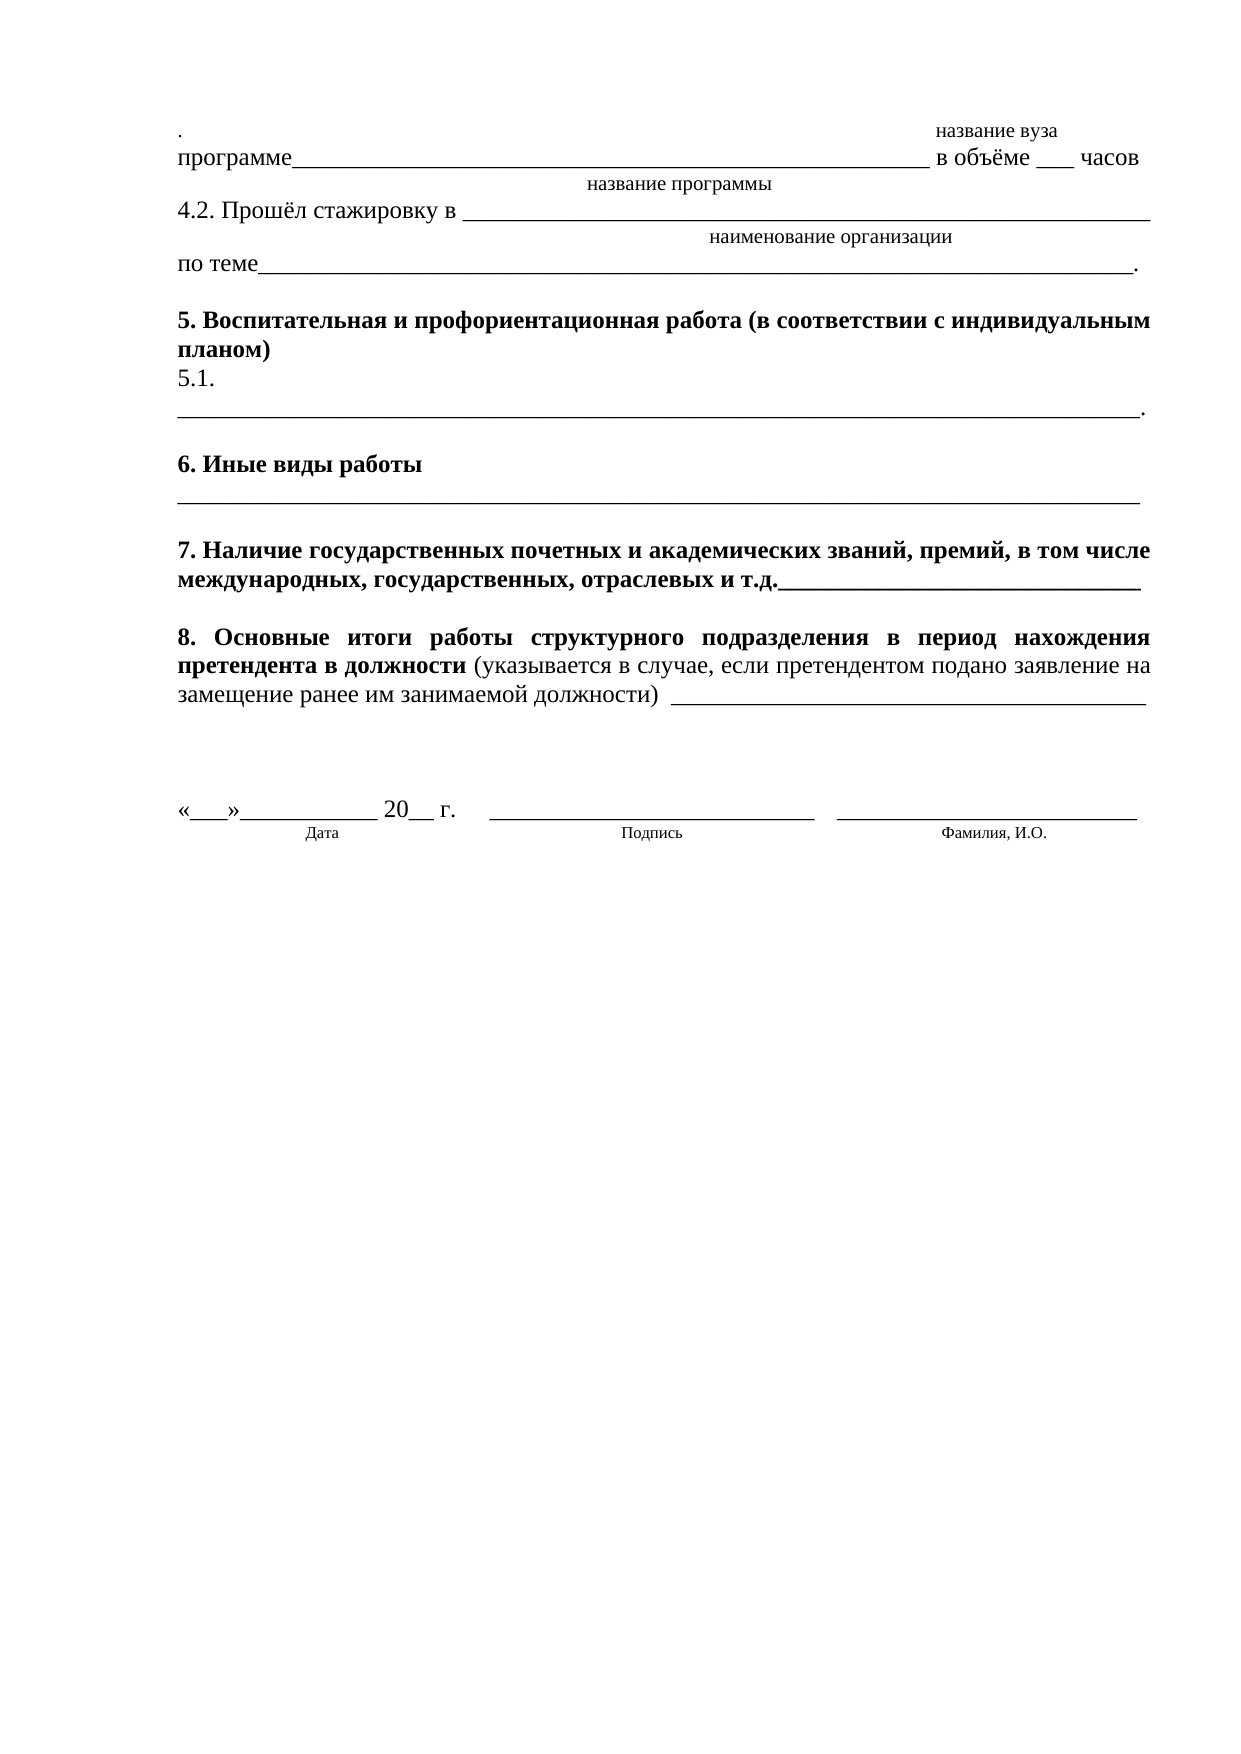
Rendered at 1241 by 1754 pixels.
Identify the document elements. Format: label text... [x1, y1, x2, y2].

table_cell Подпись [478, 823, 826, 842]
table_header __________________________ [478, 794, 826, 823]
text программе___________________________________________________ в объёме ___ часов [177, 142, 1152, 171]
text 6. Иные виды работы [177, 449, 1152, 478]
text 7. Наличие государственных почетных и академических званий, премий, в том числе международных, государственных, отраслевых и т.д._____________________________ [177, 535, 1152, 593]
text наименование организации [177, 224, 1152, 248]
text _____________________________________________________________________________ [177, 478, 1152, 507]
text . название вуза [177, 118, 1152, 142]
table_cell Фамилия, И.О. [826, 823, 1163, 842]
text название программы [177, 171, 1152, 195]
text по теме______________________________________________________________________. [177, 248, 1152, 277]
text 8. Основные итоги работы структурного подразделения в период нахождения претендента в должности (указывается в случае, если претендентом подано заявление на замещение ранее им занимаемой должности) ______________________________________ [177, 622, 1152, 708]
table_header «___»___________ 20__ г. [166, 794, 478, 823]
table_header ________________________ [826, 794, 1163, 823]
text 5. Воспитательная и профориентационная работа (в соответствии с индивидуальным планом) [177, 305, 1152, 363]
table_cell Дата [166, 823, 478, 842]
text 4.2. Прошёл стажировку в _______________________________________________________ [177, 195, 1152, 224]
text 5.1. _____________________________________________________________________________. [177, 363, 1152, 420]
